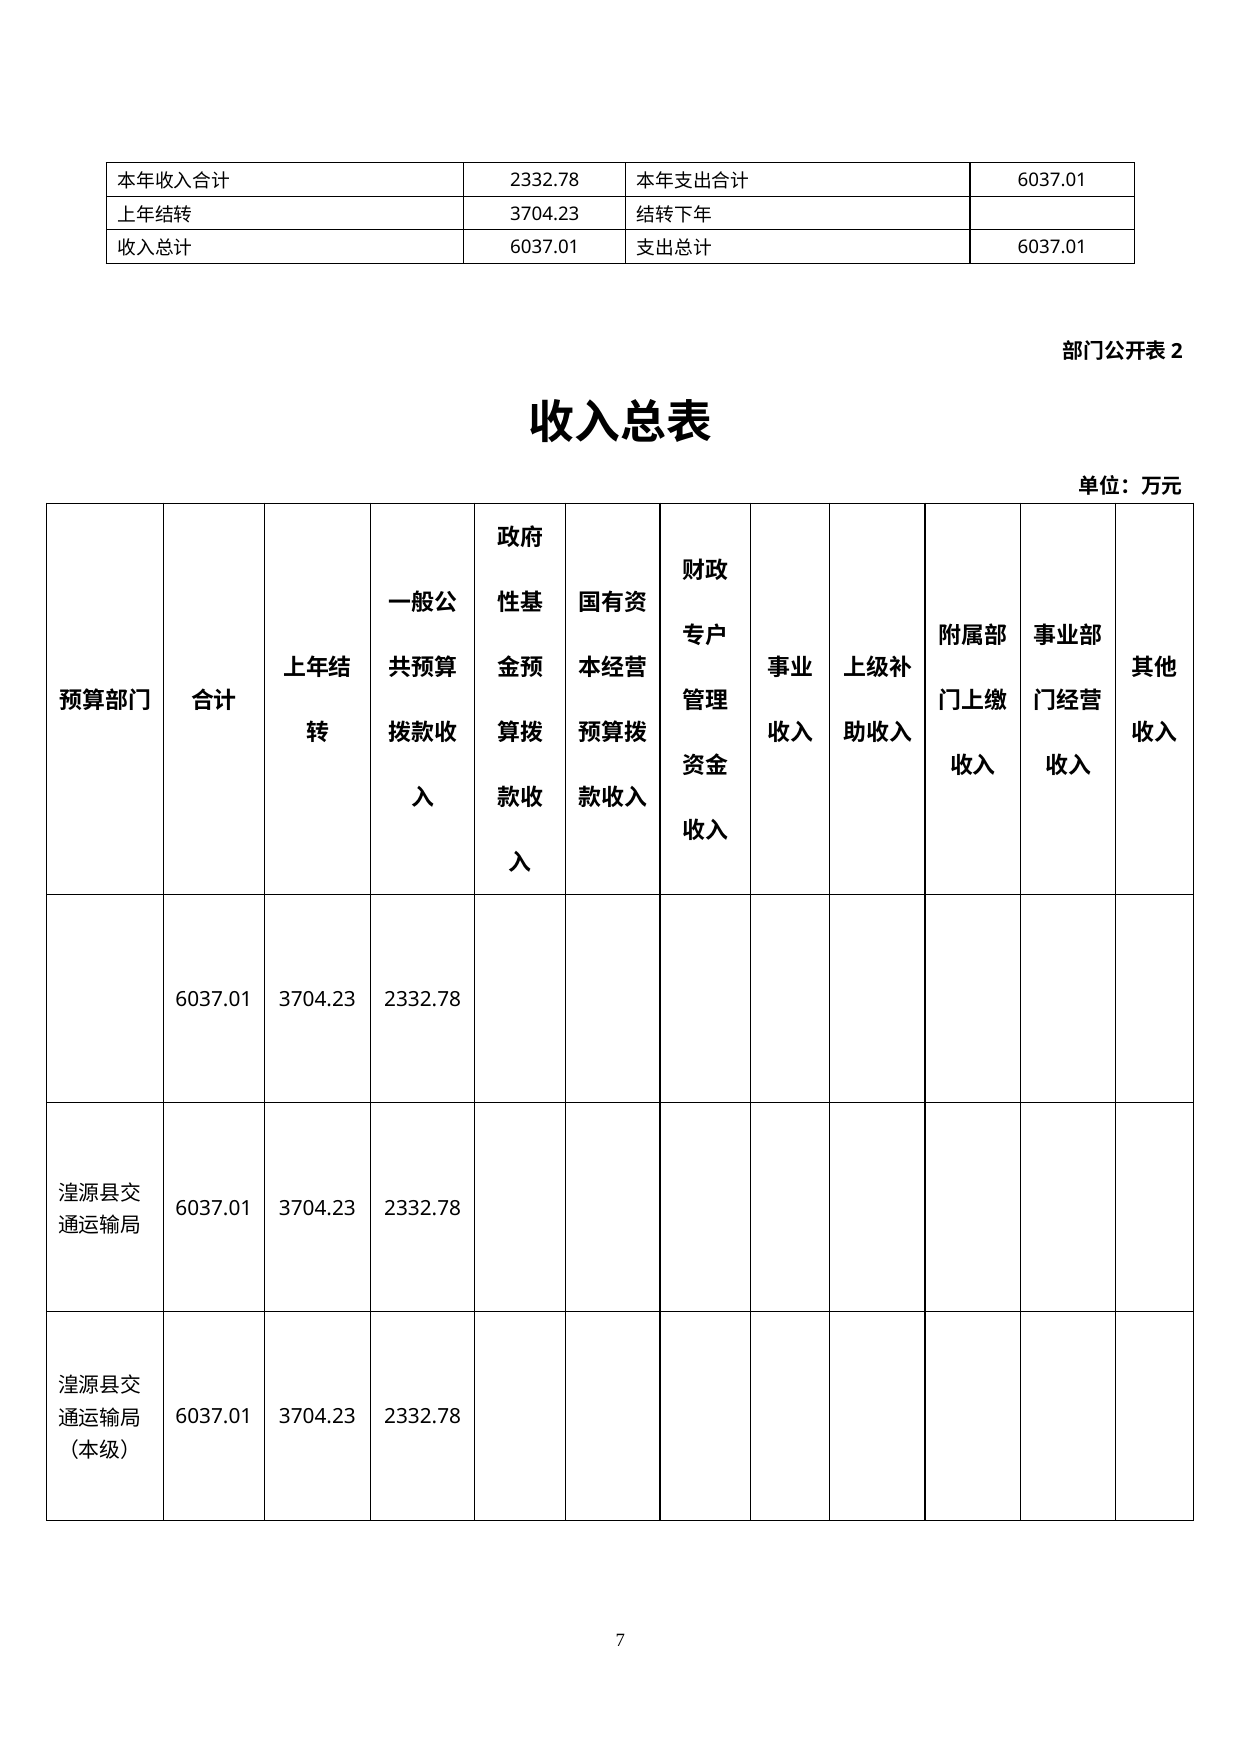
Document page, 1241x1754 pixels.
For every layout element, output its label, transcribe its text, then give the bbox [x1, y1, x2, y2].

table_cell 收入总计 [107, 230, 463, 263]
table_cell 6037.01 [164, 1312, 264, 1520]
table_cell [1116, 895, 1193, 1102]
table_cell 一般公共预算拨款收入 [371, 504, 474, 893]
table_cell 2332.78 [371, 1312, 474, 1520]
table_cell 6037.01 [164, 1103, 264, 1311]
table_cell 3704.23 [265, 895, 370, 1102]
table_cell 本年收入合计 [107, 163, 463, 196]
table_cell 结转下年 [626, 197, 969, 229]
table_cell 3704.23 [464, 197, 625, 229]
table_cell [661, 895, 750, 1102]
table_cell [566, 895, 659, 1102]
table_cell 收入总表 [47, 370, 1194, 467]
table_cell 湟源县交通运输局 [47, 1103, 163, 1311]
table_cell 国有资本经营预算拨款收入 [566, 504, 659, 893]
table_cell 财政专户管理资金收入 [661, 504, 750, 893]
table_cell [751, 895, 829, 1102]
table_cell 事业收入 [751, 504, 829, 893]
table_cell [751, 1312, 829, 1520]
table_cell [661, 1103, 750, 1311]
table_cell [475, 1103, 565, 1311]
table_cell 事业部门经营收入 [1021, 504, 1115, 893]
table_cell 单位：万元 [47, 467, 1194, 502]
table_cell [926, 1312, 1020, 1520]
table_cell 支出总计 [626, 230, 969, 263]
table_cell [661, 1312, 750, 1520]
table_cell 3704.23 [265, 1312, 370, 1520]
table_cell 湟源县交通运输局（本级） [47, 1312, 163, 1520]
table_cell [475, 895, 565, 1102]
table_cell 上年结转 [107, 197, 463, 229]
table_cell 6037.01 [971, 230, 1134, 263]
table_cell [830, 895, 924, 1102]
table_cell [830, 1103, 924, 1311]
table_cell [1116, 1312, 1193, 1520]
table_cell [1021, 1312, 1115, 1520]
table_cell 附属部门上缴收入 [926, 504, 1020, 893]
table_cell 2332.78 [464, 163, 625, 196]
table_cell [1021, 1103, 1115, 1311]
table_cell 6037.01 [164, 895, 264, 1102]
table_cell [566, 1103, 659, 1311]
table_cell [971, 197, 1134, 229]
table_cell [566, 1312, 659, 1520]
table_cell 其他收入 [1116, 504, 1193, 893]
table_cell 上级补助收入 [830, 504, 924, 893]
table_cell [926, 895, 1020, 1102]
table_cell [926, 1103, 1020, 1311]
table_cell 3704.23 [265, 1103, 370, 1311]
table_cell 上年结转 [265, 504, 370, 893]
table_cell [1021, 895, 1115, 1102]
table_cell 2332.78 [371, 895, 474, 1102]
table_cell [475, 1312, 565, 1520]
table_cell [830, 1312, 924, 1520]
table_cell 2332.78 [371, 1103, 474, 1311]
table_cell 预算部门 [47, 504, 163, 893]
table_header 部门公开表2 [47, 329, 1194, 369]
table_cell 政府性基金预算拨款收入 [475, 504, 565, 893]
table_cell 本年支出合计 [626, 163, 969, 196]
table_cell [751, 1103, 829, 1311]
table_cell [1116, 1103, 1193, 1311]
table_cell 6037.01 [464, 230, 625, 263]
table_cell 合计 [164, 504, 264, 893]
table_cell [47, 895, 163, 1102]
table_cell 6037.01 [971, 163, 1134, 196]
